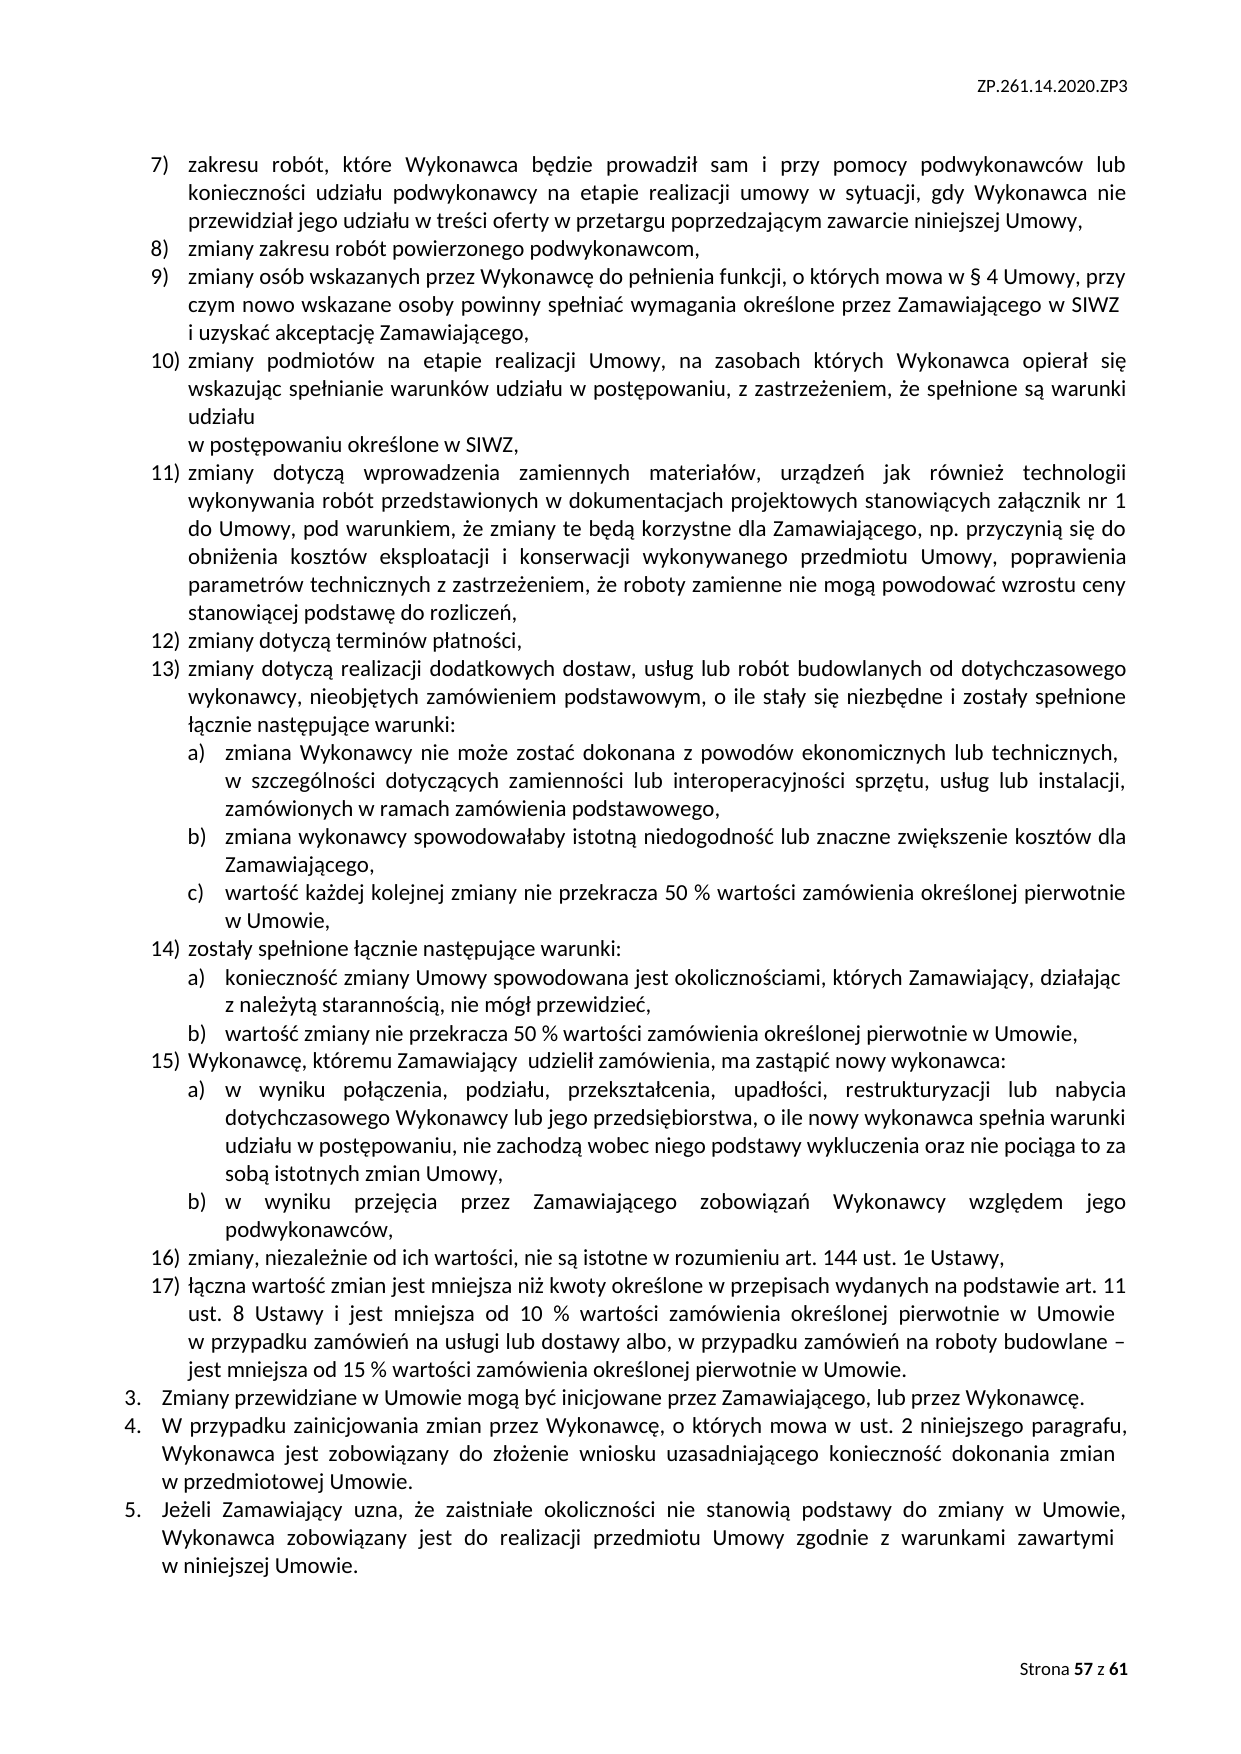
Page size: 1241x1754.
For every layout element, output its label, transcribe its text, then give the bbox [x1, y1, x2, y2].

list zakresu robót, które Wykonawca będzie prowadził sam i przy pomocy podwykonawców lub konieczności udziału podwykonawcy na etapie realizacji umowy w sytuacji, gdy Wykonawca nie przewidział jego udziału w treści oferty w przetargu poprzedzającym zawarcie niniejszej Umowy, [150, 150, 1128, 234]
list W przypadku zainicjowania zmian przez Wykonawcę, o których mowa w ust. 2 niniejszego paragrafu, Wykonawca jest zobowiązany do złożenie wniosku uzasadniającego konieczność dokonania zmian w przedmiotowej Umowie. [124, 1411, 1128, 1495]
list zmiany dotyczą wprowadzenia zamiennych materiałów, urządzeń jak również technologii wykonywania robót przedstawionych w dokumentacjach projektowych stanowiących załącznik nr 1 do Umowy, pod warunkiem, że zmiany te będą korzystne dla Zamawiającego, np. przyczynią się do obniżenia kosztów eksploatacji i konserwacji wykonywanego przedmiotu Umowy, poprawienia parametrów technicznych z zastrzeżeniem, że roboty zamienne nie mogą powodować wzrostu ceny stanowiącej podstawę do rozliczeń, [150, 458, 1128, 626]
list wartość każdej kolejnej zmiany nie przekracza 50 % wartości zamówienia określonej pierwotnie w Umowie, [187, 878, 1128, 934]
list łączna wartość zmian jest mniejsza niż kwoty określone w przepisach wydanych na podstawie art. 11 ust. 8 Ustawy i jest mniejsza od 10 % wartości zamówienia określonej pierwotnie w Umowie w przypadku zamówień na usługi lub dostawy albo, w przypadku zamówień na roboty budowlane – jest mniejsza od 15 % wartości zamówienia określonej pierwotnie w Umowie. [150, 1271, 1128, 1383]
list wartość zmiany nie przekracza 50 % wartości zamówienia określonej pierwotnie w Umowie, [187, 1019, 1128, 1047]
list Jeżeli Zamawiający uzna, że zaistniałe okoliczności nie stanowią podstawy do zmiany w Umowie, Wykonawca zobowiązany jest do realizacji przedmiotu Umowy zgodnie z warunkami zawartymi w niniejszej Umowie. [124, 1495, 1128, 1579]
list zmiany dotyczą terminów płatności, [150, 626, 1128, 654]
list zmiany podmiotów na etapie realizacji Umowy, na zasobach których Wykonawca opierał się wskazując spełnianie warunków udziału w postępowaniu, z zastrzeżeniem, że spełnione są warunki udziału w postępowaniu określone w SIWZ, [150, 346, 1128, 458]
list konieczność zmiany Umowy spowodowana jest okolicznościami, których Zamawiający, działając z należytą starannością, nie mógł przewidzieć, [187, 963, 1128, 1019]
list zmiany osób wskazanych przez Wykonawcę do pełnienia funkcji, o których mowa w § 4 Umowy, przy czym nowo wskazane osoby powinny spełniać wymagania określone przez Zamawiającego w SIWZ i uzyskać akceptację Zamawiającego, [150, 262, 1128, 346]
list w wyniku połączenia, podziału, przekształcenia, upadłości, restrukturyzacji lub nabycia dotychczasowego Wykonawcy lub jego przedsiębiorstwa, o ile nowy wykonawca spełnia warunki udziału w postępowaniu, nie zachodzą wobec niego podstawy wykluczenia oraz nie pociąga to za sobą istotnych zmian Umowy, [187, 1075, 1128, 1187]
list Wykonawcę, któremu Zamawiający udzielił zamówienia, ma zastąpić nowy wykonawca: [150, 1047, 1128, 1075]
list zmiana wykonawcy spowodowałaby istotną niedogodność lub znaczne zwiększenie kosztów dla Zamawiającego, [187, 822, 1128, 878]
list w wyniku przejęcia przez Zamawiającego zobowiązań Wykonawcy względem jego podwykonawców, [187, 1187, 1128, 1243]
list zmiany, niezależnie od ich wartości, nie są istotne w rozumieniu art. 144 ust. 1e Ustawy, [150, 1243, 1128, 1271]
list Zmiany przewidziane w Umowie mogą być inicjowane przez Zamawiającego, lub przez Wykonawcę. [124, 1383, 1128, 1411]
list zostały spełnione łącznie następujące warunki: [150, 934, 1128, 963]
list zmiana Wykonawcy nie może zostać dokonana z powodów ekonomicznych lub technicznych, w szczególności dotyczących zamienności lub interoperacyjności sprzętu, usług lub instalacji, zamówionych w ramach zamówienia podstawowego, [187, 738, 1128, 822]
list zmiany zakresu robót powierzonego podwykonawcom, [150, 234, 1128, 262]
list zmiany dotyczą realizacji dodatkowych dostaw, usług lub robót budowlanych od dotychczasowego wykonawcy, nieobjętych zamówieniem podstawowym, o ile stały się niezbędne i zostały spełnione łącznie następujące warunki: [150, 654, 1128, 738]
